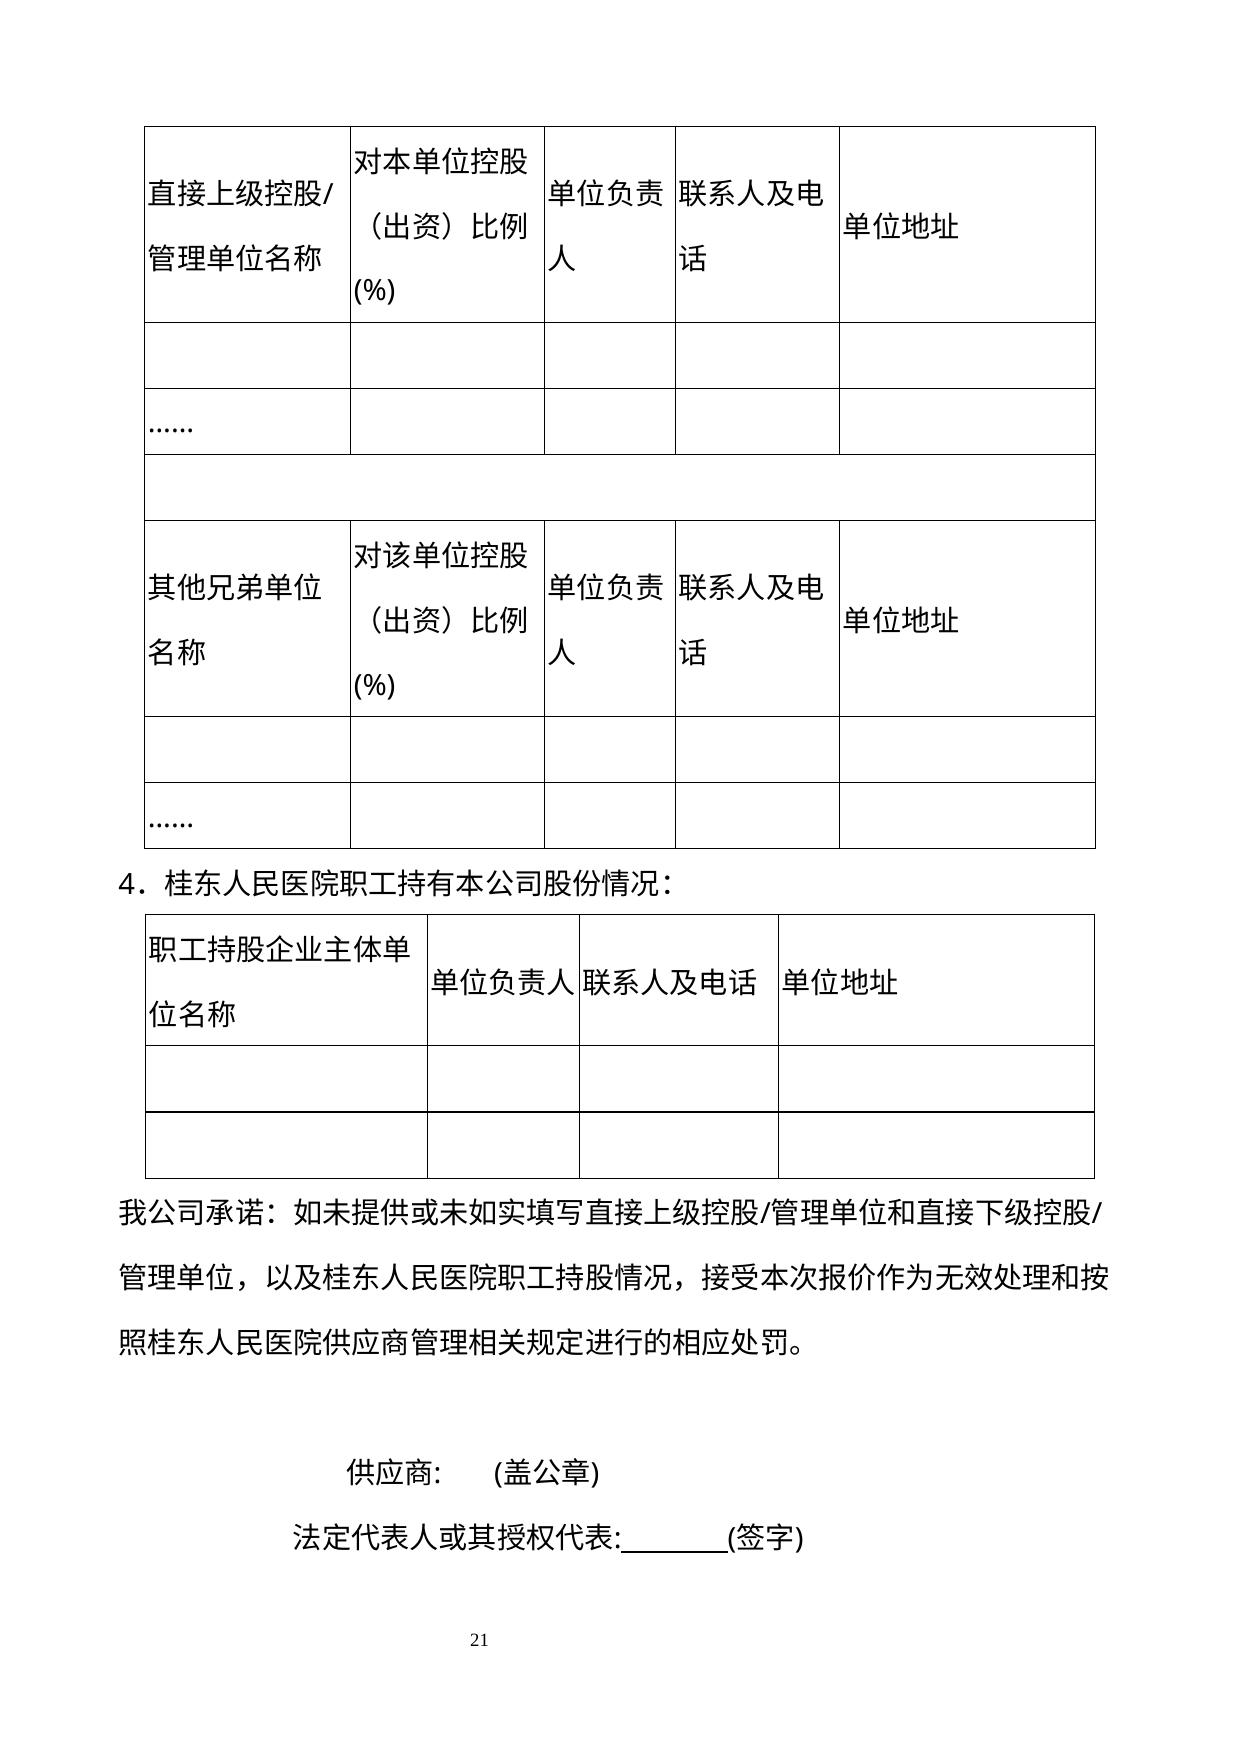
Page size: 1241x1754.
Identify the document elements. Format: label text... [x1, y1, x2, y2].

table_cell [676, 717, 839, 782]
text 4．桂东人民医院职工持有本公司股份情况： [118, 849, 1122, 914]
table_header 直接上级控股/管理单位名称 [145, 127, 350, 322]
table_cell [351, 717, 544, 782]
text 我公司承诺：如未提供或未如实填写直接上级控股/管理单位和直接下级控股/管理单位，以及桂东人民医院职工持股情况，接受本次报价作为无效处理和按照桂东人民医院供应商管理相关规定进行的相应处罚。 [118, 1178, 1122, 1373]
table_header 职工持股企业主体单位名称 [146, 915, 427, 1045]
table_cell …… [145, 783, 350, 848]
table_cell [840, 323, 1095, 388]
table_cell 对该单位控股（出资）比例(%) [351, 521, 544, 716]
table_header 单位地址 [840, 127, 1095, 322]
table_cell [545, 323, 675, 388]
table_cell [840, 717, 1095, 782]
table_cell [840, 389, 1095, 454]
table_cell [840, 783, 1095, 848]
table_header 联系人及电话 [580, 915, 778, 1045]
table_cell [145, 323, 350, 388]
table_cell 单位负责人 [545, 521, 675, 716]
table_cell [351, 323, 544, 388]
table_cell [580, 1046, 778, 1111]
table_cell [428, 1113, 579, 1177]
table_header 对本单位控股（出资）比例(%) [351, 127, 544, 322]
table_cell [545, 717, 675, 782]
table_cell [580, 1113, 778, 1177]
table_cell [428, 1046, 579, 1111]
table_cell [146, 1046, 427, 1111]
table_cell [676, 389, 839, 454]
table_cell [351, 389, 544, 454]
table_cell [146, 1113, 427, 1177]
table_cell [545, 783, 675, 848]
table_cell …… [145, 389, 350, 454]
table_cell 单位地址 [840, 521, 1095, 716]
table_cell [145, 455, 1095, 520]
table_header 单位负责人 [428, 915, 579, 1045]
table_header 单位负责人 [545, 127, 675, 322]
table_cell [779, 1046, 1094, 1111]
table_header 联系人及电话 [676, 127, 839, 322]
table_cell 其他兄弟单位名称 [145, 521, 350, 716]
table_cell [779, 1113, 1094, 1177]
table_cell [676, 323, 839, 388]
table_cell [351, 783, 544, 848]
table_cell [145, 717, 350, 782]
table_cell [676, 783, 839, 848]
table_header 单位地址 [779, 915, 1094, 1045]
table_cell 联系人及电话 [676, 521, 839, 716]
text 法定代表人或其授权代表: (签字) [118, 1503, 1122, 1568]
text 供应商: (盖公章) [118, 1438, 1122, 1503]
table_cell [545, 389, 675, 454]
